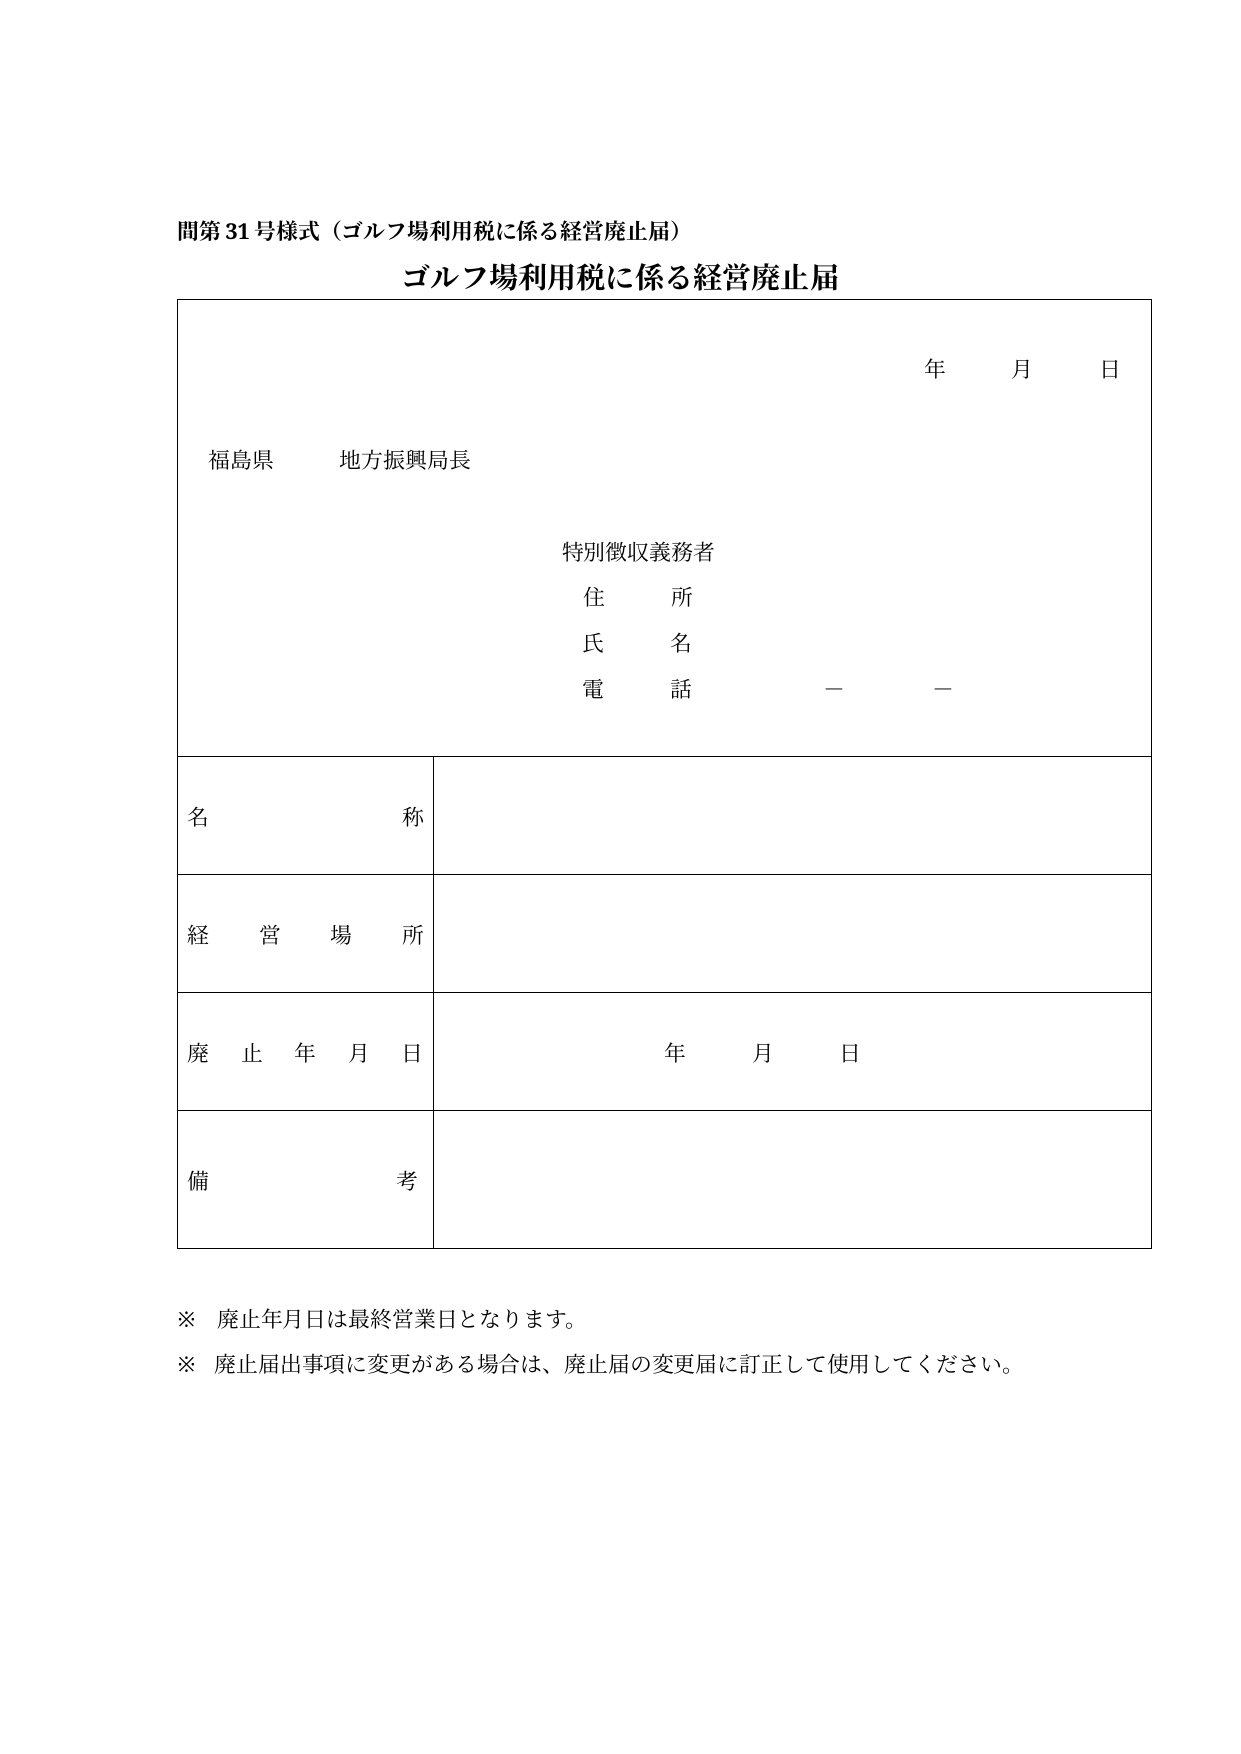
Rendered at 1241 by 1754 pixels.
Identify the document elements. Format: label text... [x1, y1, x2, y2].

list 廃止届出事項に変更がある場合は、廃止届の変更届に訂正して使用してください。 [177, 1341, 1063, 1386]
table_header 年 月 日 福島県 地方振興局長 特別徴収義務者 住 所 氏 名 電 話 － － [178, 300, 1151, 756]
table_cell [434, 1111, 1151, 1248]
table_cell [434, 875, 1151, 992]
text ゴルフ場利用税に係る経営廃止届 [177, 253, 1063, 299]
text ※ 廃止年月日は最終営業日となります。 [177, 1295, 1063, 1341]
table_cell [434, 757, 1151, 874]
text 間第31号様式（ゴルフ場利用税に係る経営廃止届） [177, 207, 1063, 253]
table_cell 名称 [178, 757, 433, 874]
table_cell 備考 [178, 1111, 433, 1248]
table_cell 年 月 日 [434, 993, 1151, 1110]
table_cell 経営場所 [178, 875, 433, 992]
table_cell 廃止年月日 [178, 993, 433, 1110]
